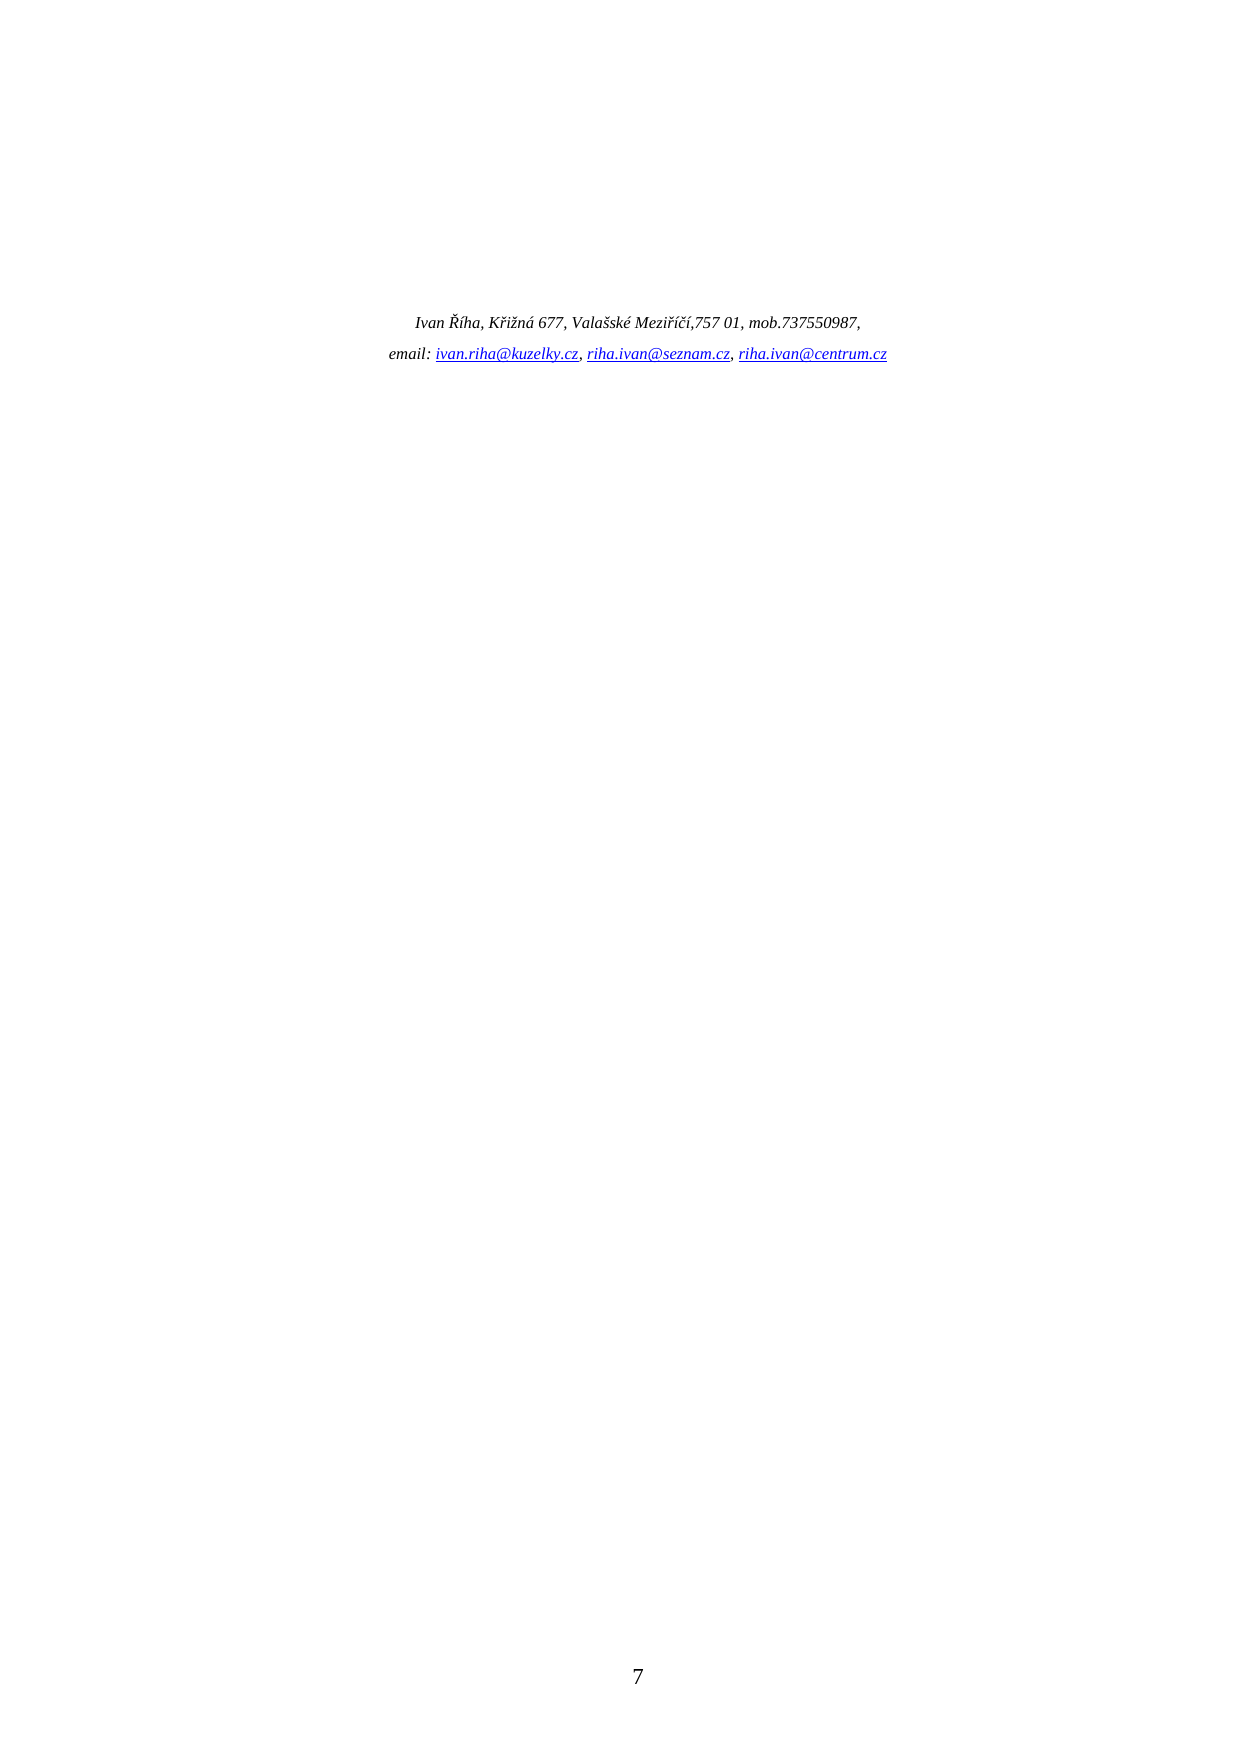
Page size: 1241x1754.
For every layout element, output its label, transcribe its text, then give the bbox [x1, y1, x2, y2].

text email: ivan.riha@kuzelky.cz, riha.ivan@seznam.cz, riha.ivan@centrum.cz [106, 344, 1134, 363]
text Ivan Říha, Křižná 677, Valašské Meziříčí,757 01, mob.737550987, [106, 312, 1134, 332]
